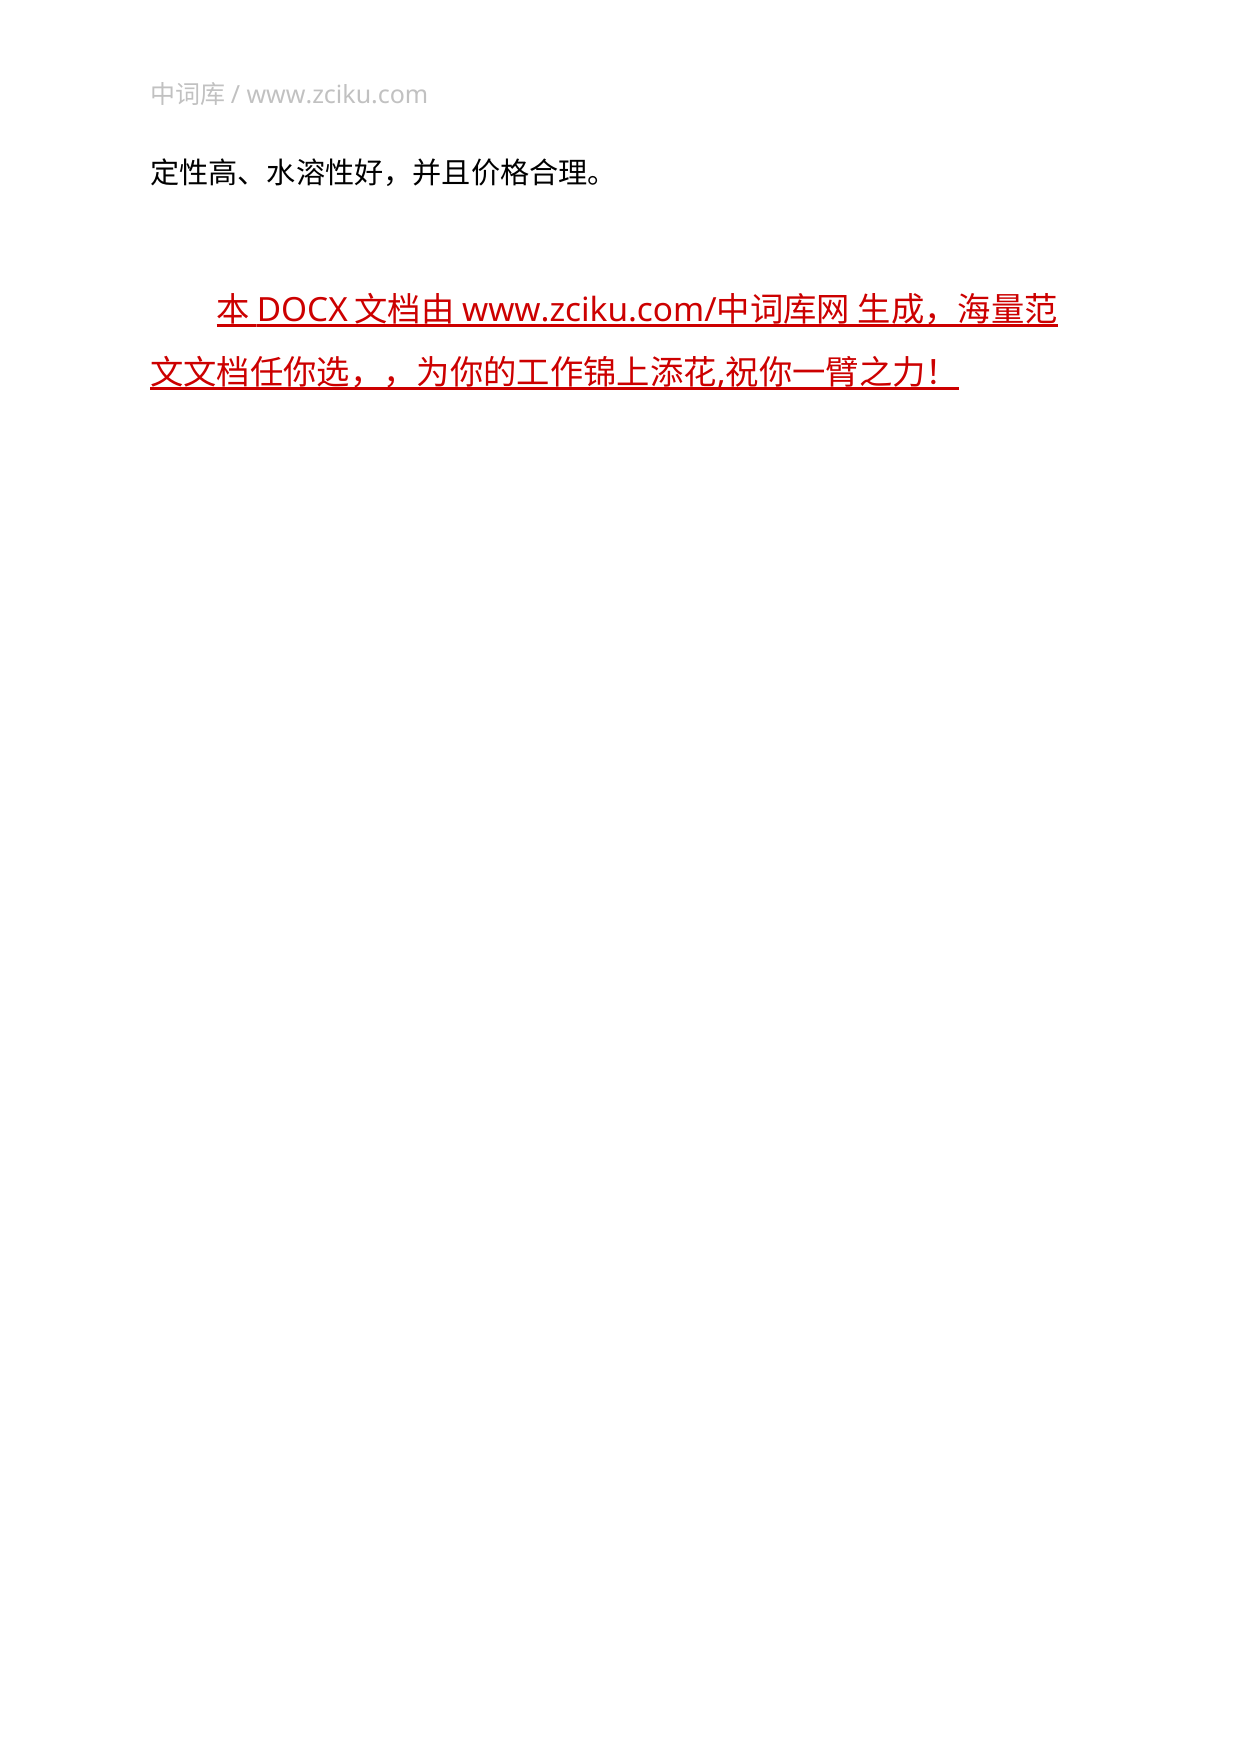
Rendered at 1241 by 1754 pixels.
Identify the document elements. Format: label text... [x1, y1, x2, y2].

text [150, 150, 1090, 192]
text 本DOCX文档由 www.zciku.com/中词库网 生成，海量范文文档任你选，，为你的工作锦上添花,祝你一臂之力！ [150, 283, 1090, 394]
